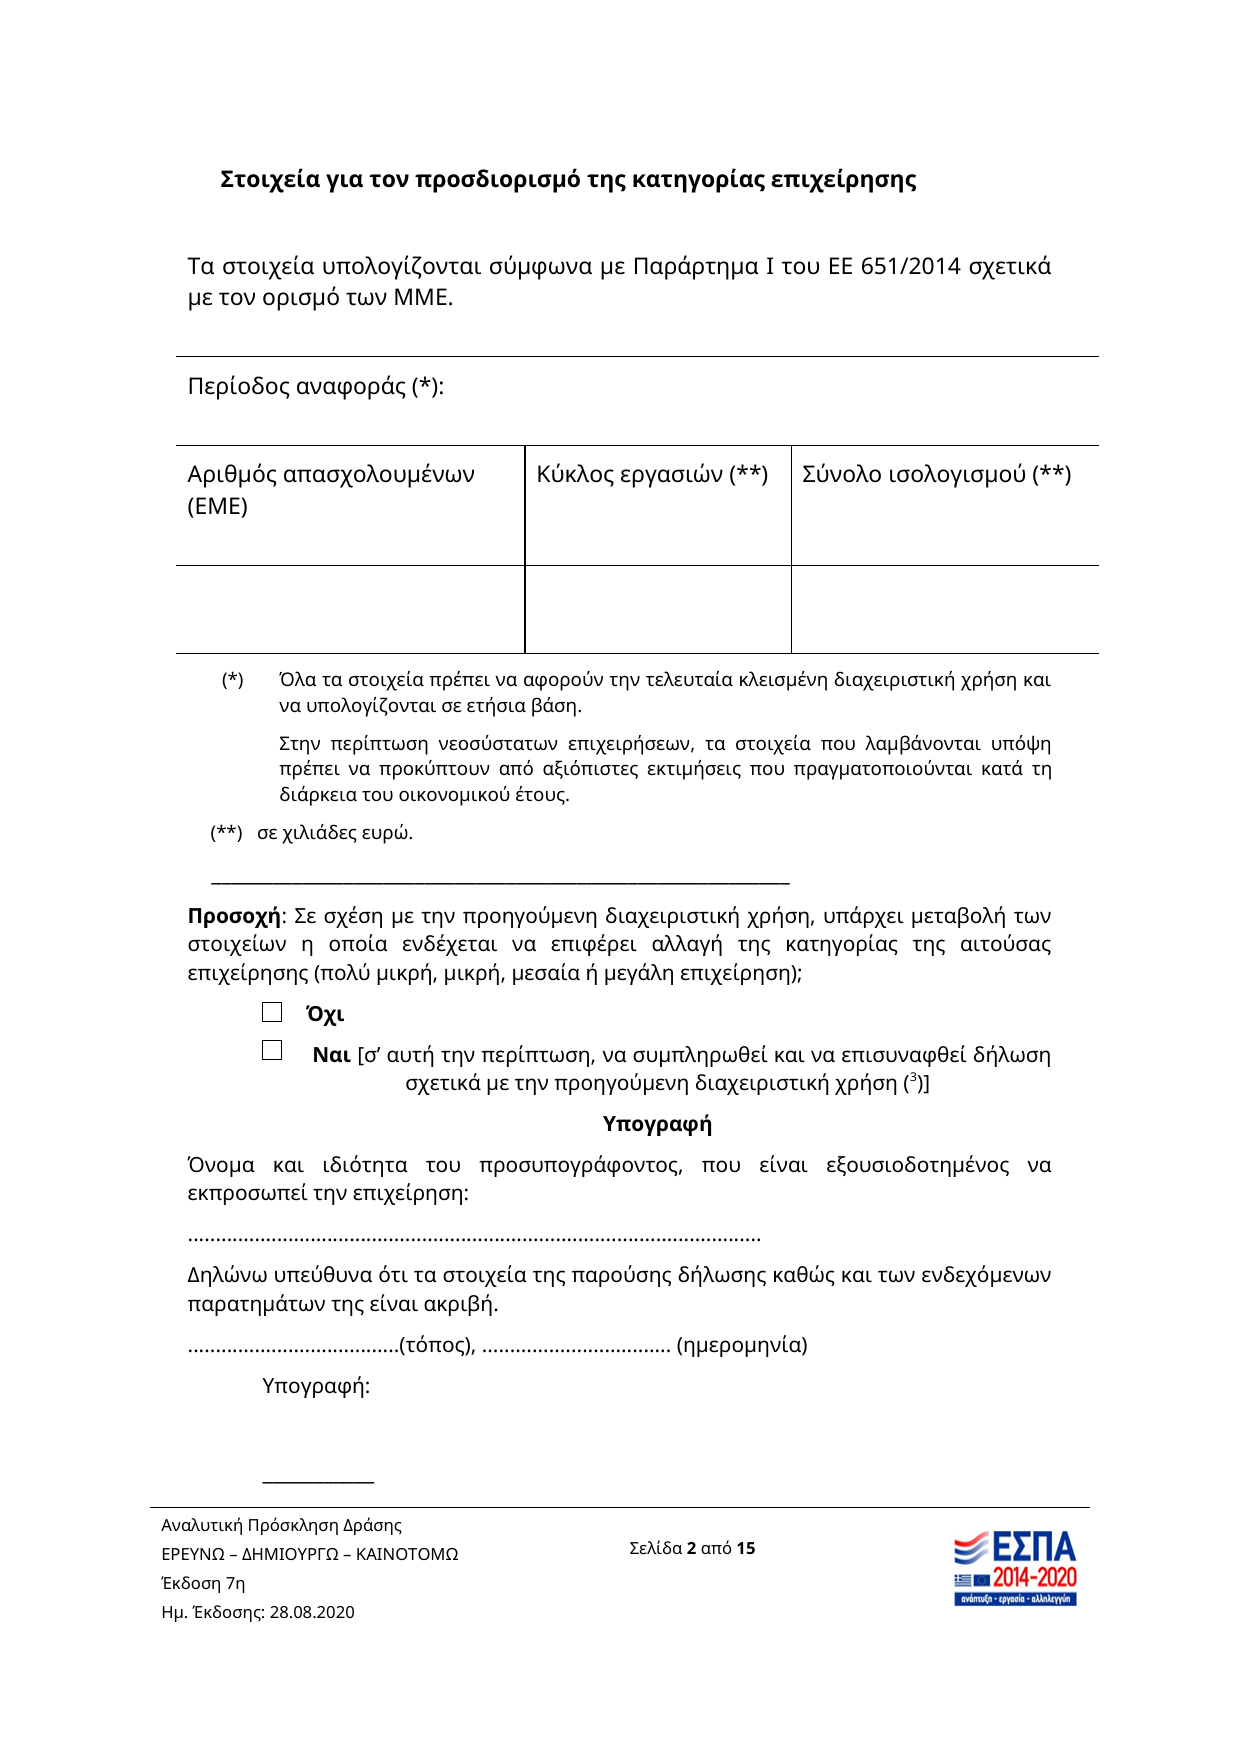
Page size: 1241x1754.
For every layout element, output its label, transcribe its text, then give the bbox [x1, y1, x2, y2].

table_cell [792, 566, 1099, 653]
text Ναι [σ’ αυτή την περίπτωση, να συμπληρωθεί και να επισυναφθεί δήλωση σχετικά με την προηγούμενη διαχειριστική χρήση (3)] [262, 1040, 1053, 1097]
text Όνομα και ιδιότητα του προσυπογράφοντος, που είναι εξουσιοδοτημένος να εκπροσωπεί την επιχείρηση: [187, 1150, 1053, 1207]
text Δηλώνω υπεύθυνα ότι τα στοιχεία της παρούσης δήλωσης καθώς και των ενδεχόμενων παρατημάτων της είναι ακριβή. [187, 1260, 1053, 1317]
text ....................................................................................................... [187, 1219, 1053, 1248]
text ......................................(τόπος), .................................. (ημερομηνία) [187, 1330, 1053, 1358]
table_cell Κύκλος εργασιών (**) [526, 446, 791, 564]
text ___________ [262, 1455, 1053, 1487]
table_cell Αριθμός απασχολουμένων (ΕΜΕ) [176, 446, 524, 564]
table_header Περίοδος αναφοράς (*): [176, 357, 1099, 445]
text Στην περίπτωση νεοσύστατων επιχειρήσεων, τα στοιχεία που λαμβάνονται υπόψη πρέπει να προκύπτουν από αξιόπιστες εκτιμήσεις που πραγματοποιούνται κατά τη διάρκεια του οικονομικού έτους. [279, 730, 1053, 807]
text Υπογραφή: [262, 1371, 1053, 1399]
table_cell [176, 566, 524, 653]
text Προσοχή: Σε σχέση με την προηγούμενη διαχειριστική χρήση, υπάρχει μεταβολή των στοιχείων η οποία ενδέχεται να επιφέρει αλλαγή της κατηγορίας της αιτούσας επιχείρησης (πολύ μικρή, μικρή, μεσαία ή μεγάλη επιχείρηση); [187, 901, 1053, 986]
text (*) Όλα τα στοιχεία πρέπει να αφορούν την τελευταία κλεισμένη διαχειριστική χρήση και να υπολογίζονται σε ετήσια βάση. [222, 667, 1053, 718]
text Στοιχεία για τον προσδιορισμό της κατηγορίας επιχείρησης [220, 162, 1053, 194]
picture [951, 1529, 1080, 1608]
text _________________________________________________________ [187, 857, 1053, 888]
text Τα στοιχεία υπολογίζονται σύμφωνα με Παράρτημα Ι του ΕΕ 651/2014 σχετικά με τον ορισμό των ΜΜΕ. [187, 250, 1053, 312]
table_cell Σύνολο ισολογισμού (**) [792, 446, 1099, 564]
text (**) σε χιλιάδες ευρώ. [210, 819, 1053, 845]
table_cell [526, 566, 791, 653]
text Υπογραφή [262, 1109, 1053, 1138]
text Όχι [262, 999, 1053, 1027]
